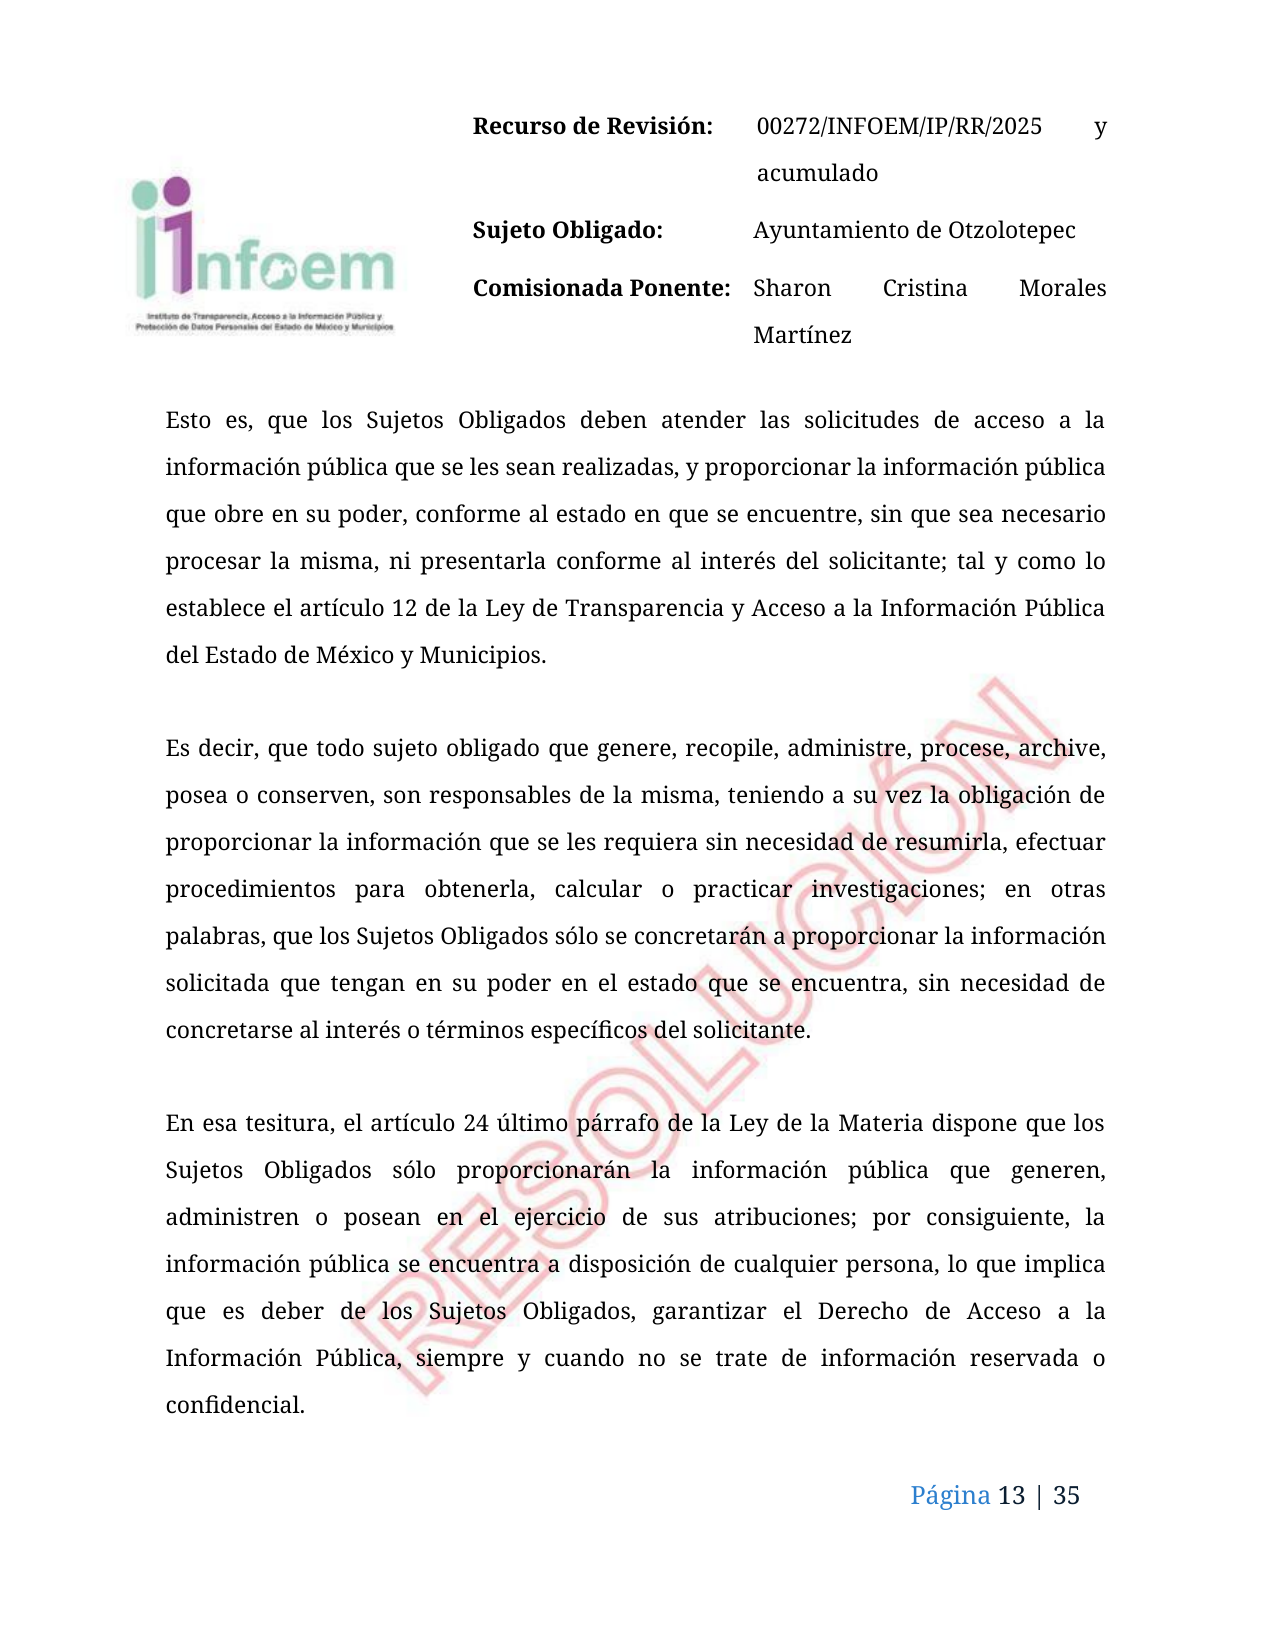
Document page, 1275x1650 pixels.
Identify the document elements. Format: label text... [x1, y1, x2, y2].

text Esto es, que los Sujetos Obligados deben atender las solicitudes de acceso a la información pública que se les sean realizadas, y proporcionar la información pública que obre en su poder, conforme al estado en que se encuentre, sin que sea necesario procesar la misma, ni presentarla conforme al interés del solicitante; tal y como lo establece el artículo 12 de la Ley de Transparencia y Acceso a la Información Pública del Estado de México y Municipios. [165, 404, 1107, 670]
text Es decir, que todo sujeto obligado que genere, recopile, administre, procese, archive, posea o conserven, son responsables de la misma, teniendo a su vez la obligación de proporcionar la información que se les requiera sin necesidad de resumirla, efectuar procedimientos para obtenerla, calcular o practicar investigaciones; en otras palabras, que los Sujetos Obligados sólo se concretarán a proporcionar la información solicitada que tengan en su poder en el estado que se encuentra, sin necesidad de concretarse al interés o términos específicos del solicitante. [165, 732, 1107, 1045]
text En esa tesitura, el artículo 24 último párrafo de la Ley de la Materia dispone que los Sujetos Obligados sólo proporcionarán la información pública que generen, administren o posean en el ejercicio de sus atribuciones; por consiguiente, la información pública se encuentra a disposición de cualquier persona, lo que implica que es deber de los Sujetos Obligados, garantizar el Derecho de Acceso a la Información Pública, siempre y cuando no se trate de información reservada o confidencial. [165, 1107, 1107, 1420]
picture [2, 111, 1275, 1650]
